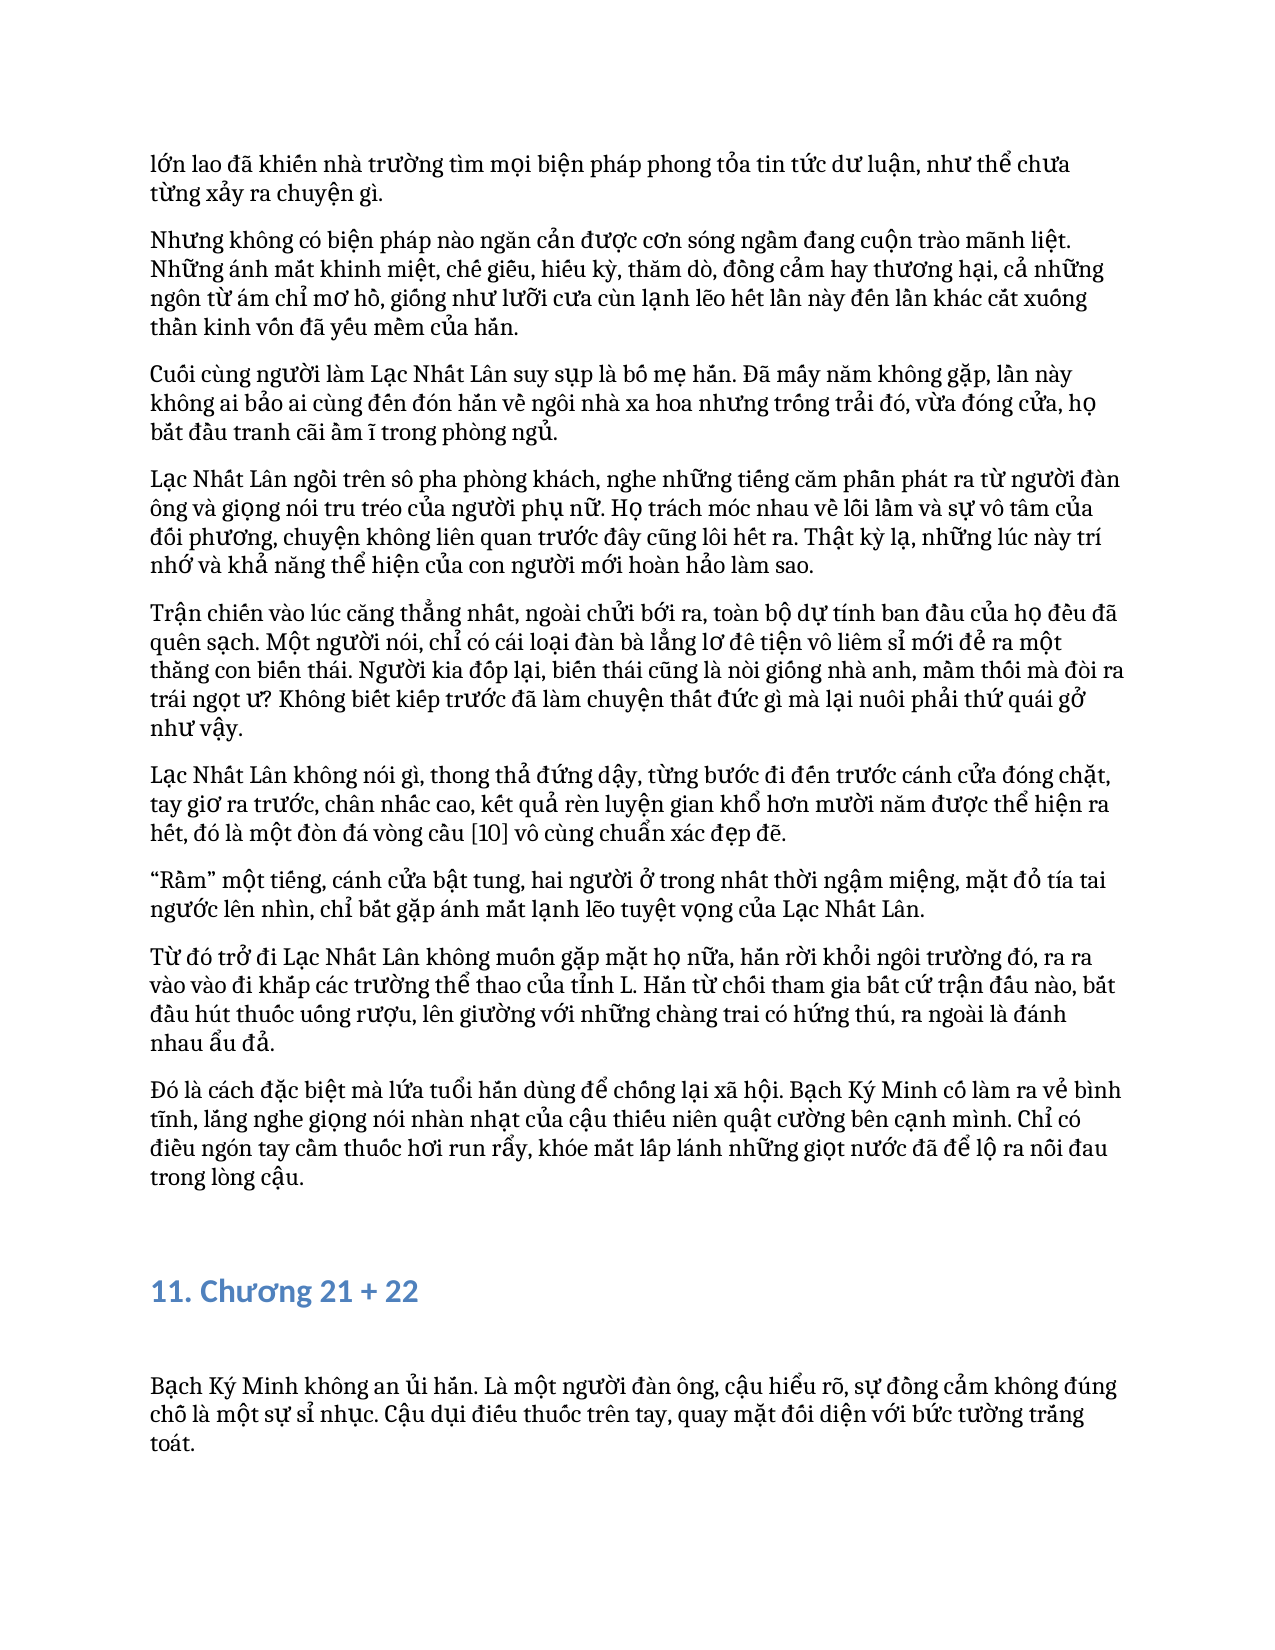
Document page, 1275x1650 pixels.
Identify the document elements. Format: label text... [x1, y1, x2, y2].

text Nhưng không có biện pháp nào ngăn cản được cơn sóng ngầm đang cuộn trào mãnh liệt. Những ánh mắt khinh miệt, chế giễu, hiếu kỳ, thăm dò, đồng cảm hay thương hại, cả những ngôn từ ám chỉ mơ hồ, giống như lưỡi cưa cùn lạnh lẽo hết lần này đến lần khác cắt xuống thần kinh vốn đã yếu mềm của hắn. [150, 226, 1125, 341]
text Lạc Nhất Lân ngồi trên sô pha phòng khách, nghe những tiếng căm phẫn phát ra từ người đàn ông và giọng nói tru tréo của người phụ nữ. Họ trách móc nhau về lỗi lầm và sự vô tâm của đối phương, chuyện không liên quan trước đây cũng lôi hết ra. Thật kỳ lạ, những lúc này trí nhớ và khả năng thể hiện của con người mới hoàn hảo làm sao. [150, 465, 1125, 580]
text Cuối cùng người làm Lạc Nhất Lân suy sụp là bố mẹ hắn. Đã mấy năm không gặp, lần này không ai bảo ai cùng đến đón hắn về ngôi nhà xa hoa nhưng trống trải đó, vừa đóng cửa, họ bắt đầu tranh cãi ầm ĩ trong phòng ngủ. [150, 360, 1125, 446]
text Đó là cách đặc biệt mà lứa tuổi hắn dùng để chống lại xã hội. Bạch Ký Minh cố làm ra vẻ bình tĩnh, lắng nghe giọng nói nhàn nhạt của cậu thiếu niên quật cường bên cạnh mình. Chỉ có điều ngón tay cầm thuốc hơi run rẩy, khóe mắt lấp lánh những giọt nước đã để lộ ra nỗi đau trong lòng cậu. [150, 1076, 1125, 1249]
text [150, 150, 1125, 207]
subtitle 11. Chương 21 + 22 [150, 1269, 1125, 1310]
text Trận chiến vào lúc căng thẳng nhất, ngoài chửi bới ra, toàn bộ dự tính ban đầu của họ đều đã quên sạch. Một người nói, chỉ có cái loại đàn bà lẳng lơ đê tiện vô liêm sỉ mới đẻ ra một thằng con biến thái. Người kia đốp lại, biến thái cũng là nòi giống nhà anh, mầm thối mà đòi ra trái ngọt ư? Không biết kiếp trước đã làm chuyện thất đức gì mà lại nuôi phải thứ quái gở như vậy. [150, 599, 1125, 742]
text Lạc Nhất Lân không nói gì, thong thả đứng dậy, từng bước đi đến trước cánh cửa đóng chặt, tay giơ ra trước, chân nhấc cao, kết quả rèn luyện gian khổ hơn mười năm được thể hiện ra hết, đó là một đòn đá vòng cầu [10] vô cùng chuẩn xác đẹp đẽ. [150, 761, 1125, 847]
text “Rầm” một tiếng, cánh cửa bật tung, hai người ở trong nhất thời ngậm miệng, mặt đỏ tía tai ngước lên nhìn, chỉ bắt gặp ánh mắt lạnh lẽo tuyệt vọng của Lạc Nhất Lân. [150, 866, 1125, 924]
text Bạch Ký Minh không an ủi hắn. Là một người đàn ông, cậu hiểu rõ, sự đồng cảm không đúng chỗ là một sự sỉ nhục. Cậu dụi điếu thuốc trên tay, quay mặt đối diện với bức tường trắng toát. [150, 1314, 1125, 1458]
text Từ đó trở đi Lạc Nhất Lân không muốn gặp mặt họ nữa, hắn rời khỏi ngôi trường đó, ra ra vào vào đi khắp các trường thể thao của tỉnh L. Hắn từ chối tham gia bất cứ trận đấu nào, bắt đầu hút thuốc uống rượu, lên giường với những chàng trai có hứng thú, ra ngoài là đánh nhau ẩu đả. [150, 942, 1125, 1057]
